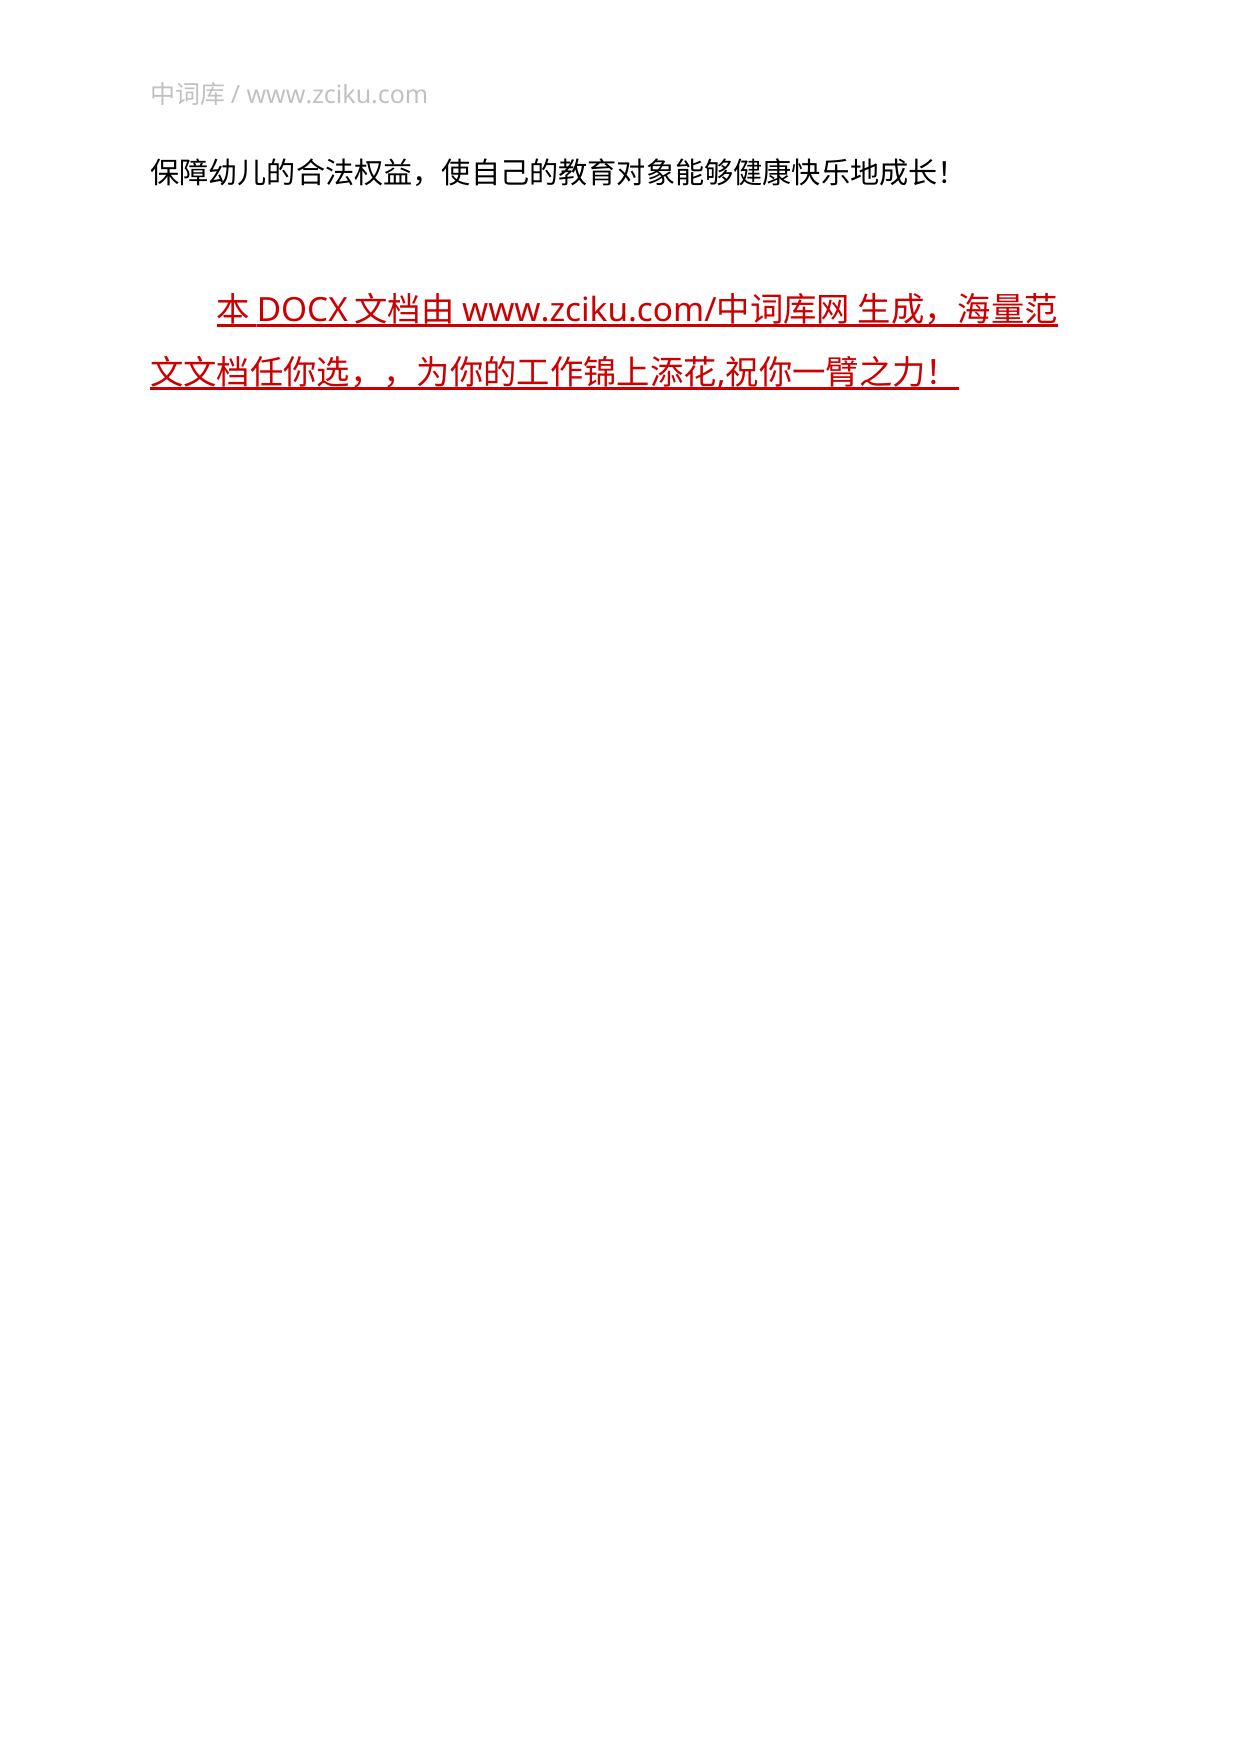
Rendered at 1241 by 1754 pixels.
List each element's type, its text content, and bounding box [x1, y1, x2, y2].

text 本DOCX文档由 www.zciku.com/中词库网 生成，海量范文文档任你选，，为你的工作锦上添花,祝你一臂之力！ [150, 283, 1090, 394]
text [150, 150, 1090, 192]
